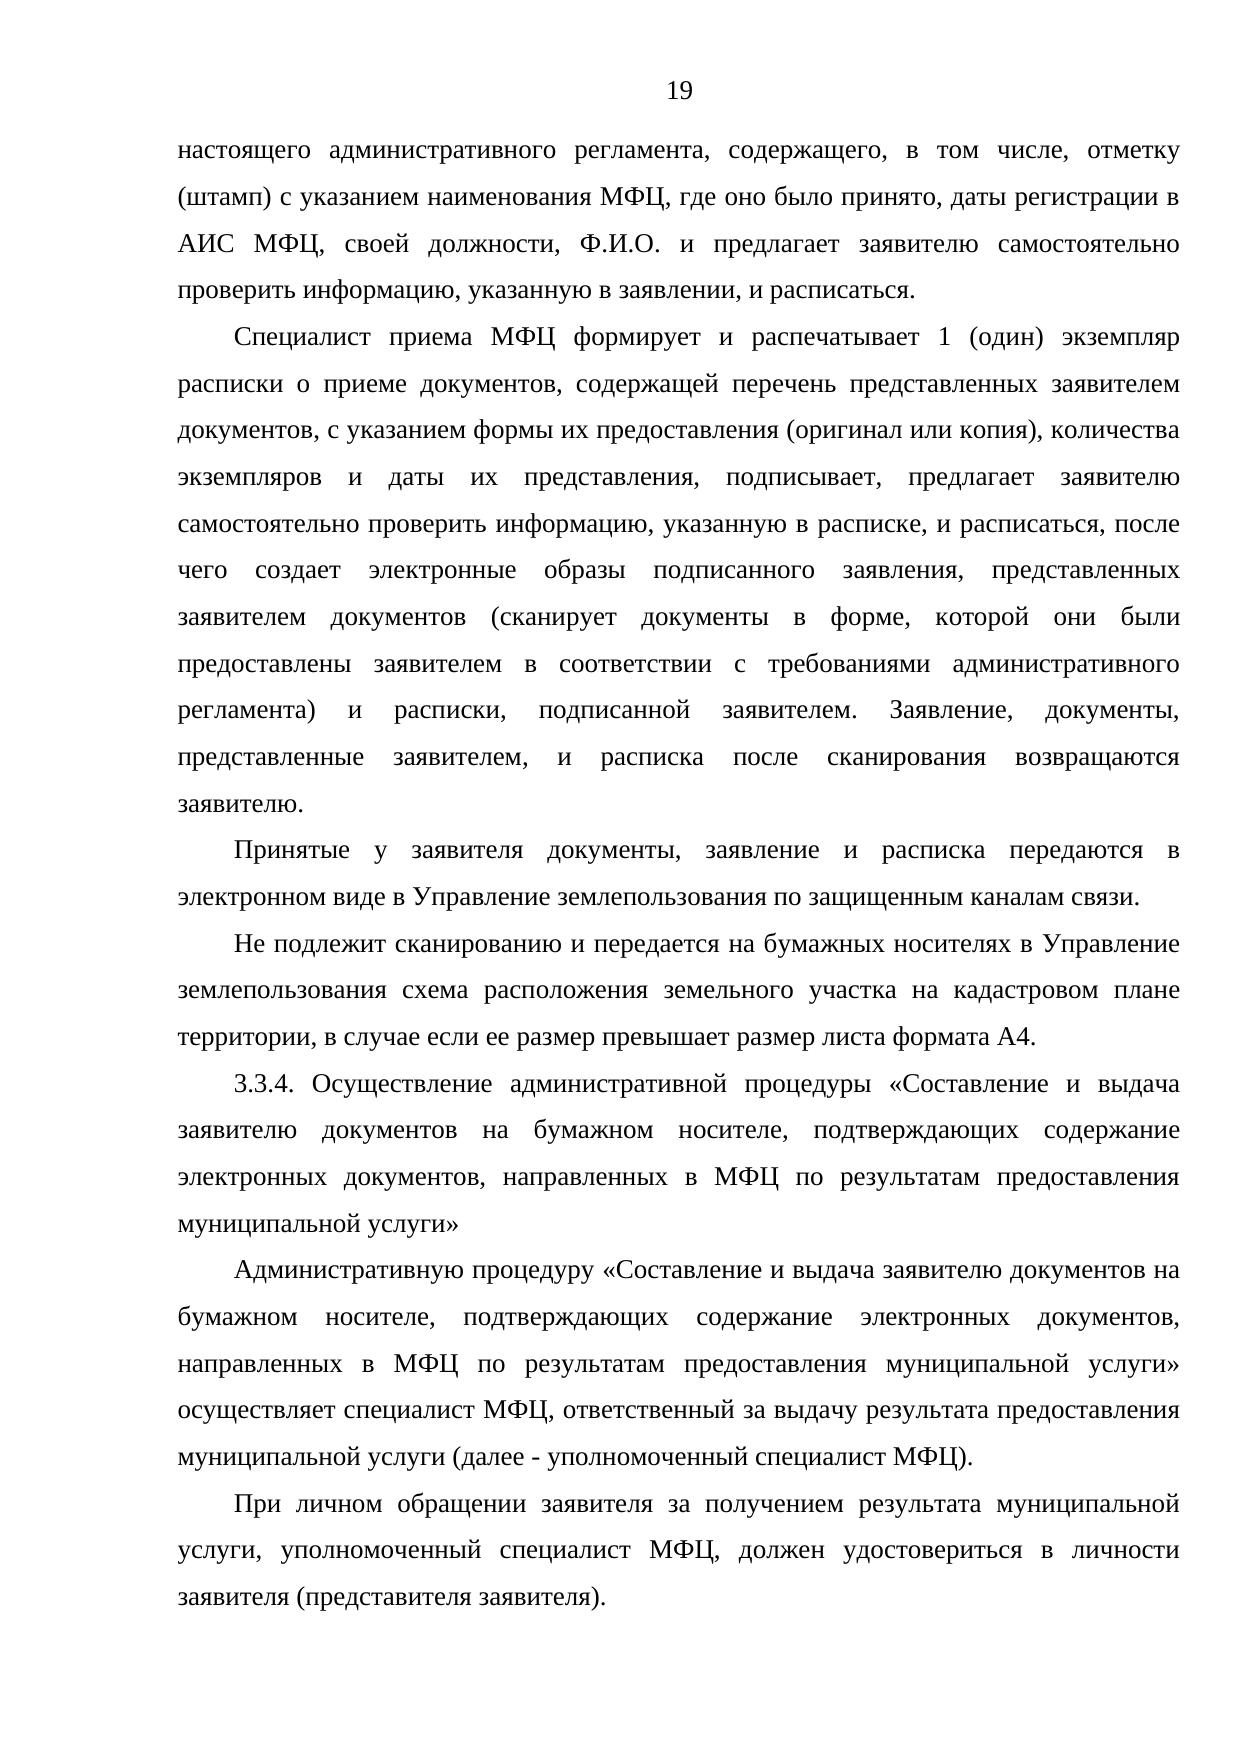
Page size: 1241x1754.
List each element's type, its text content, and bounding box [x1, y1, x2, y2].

text При личном обращении заявителя за получением результата муниципальной услуги, уполномоченный специалист МФЦ, должен удостовериться в личности заявителя (представителя заявителя). [177, 1487, 1181, 1611]
text Административную процедуру «Составление и выдача заявителю документов на бумажном носителе, подтверждающих содержание электронных документов, направленных в МФЦ по результатам предоставления муниципальной услуги» осуществляет специалист МФЦ, ответственный за выдачу результата предоставления муниципальной услуги (далее - уполномоченный специалист МФЦ). [177, 1254, 1181, 1471]
text Специалист приема МФЦ формирует и распечатывает 1 (один) экземпляр расписки о приеме документов, содержащей перечень представленных заявителем документов, с указанием формы их предоставления (оригинал или копия), количества экземпляров и даты их представления, подписывает, предлагает заявителю самостоятельно проверить информацию, указанную в расписке, и расписаться, после чего создает электронные образы подписанного заявления, представленных заявителем документов (сканирует документы в форме, которой они были предоставлены заявителем в соответствии с требованиями административного регламента) и расписки, подписанной заявителем. Заявление, документы, представленные заявителем, и расписка после сканирования возвращаются заявителю. [177, 320, 1181, 818]
text Не подлежит сканированию и передается на бумажных носителях в Управление землепользования схема расположения земельного участка на кадастровом плане территории, в случае если ее размер превышает размер листа формата А4. [177, 927, 1181, 1051]
text Принятые у заявителя документы, заявление и расписка передаются в электронном виде в Управление землепользования по защищенным каналам связи. [177, 834, 1181, 911]
text 3.3.4. Осуществление административной процедуры «Составление и выдача заявителю документов на бумажном носителе, подтверждающих содержание электронных документов, направленных в МФЦ по результатам предоставления муниципальной услуги» [177, 1067, 1181, 1238]
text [177, 134, 1181, 305]
